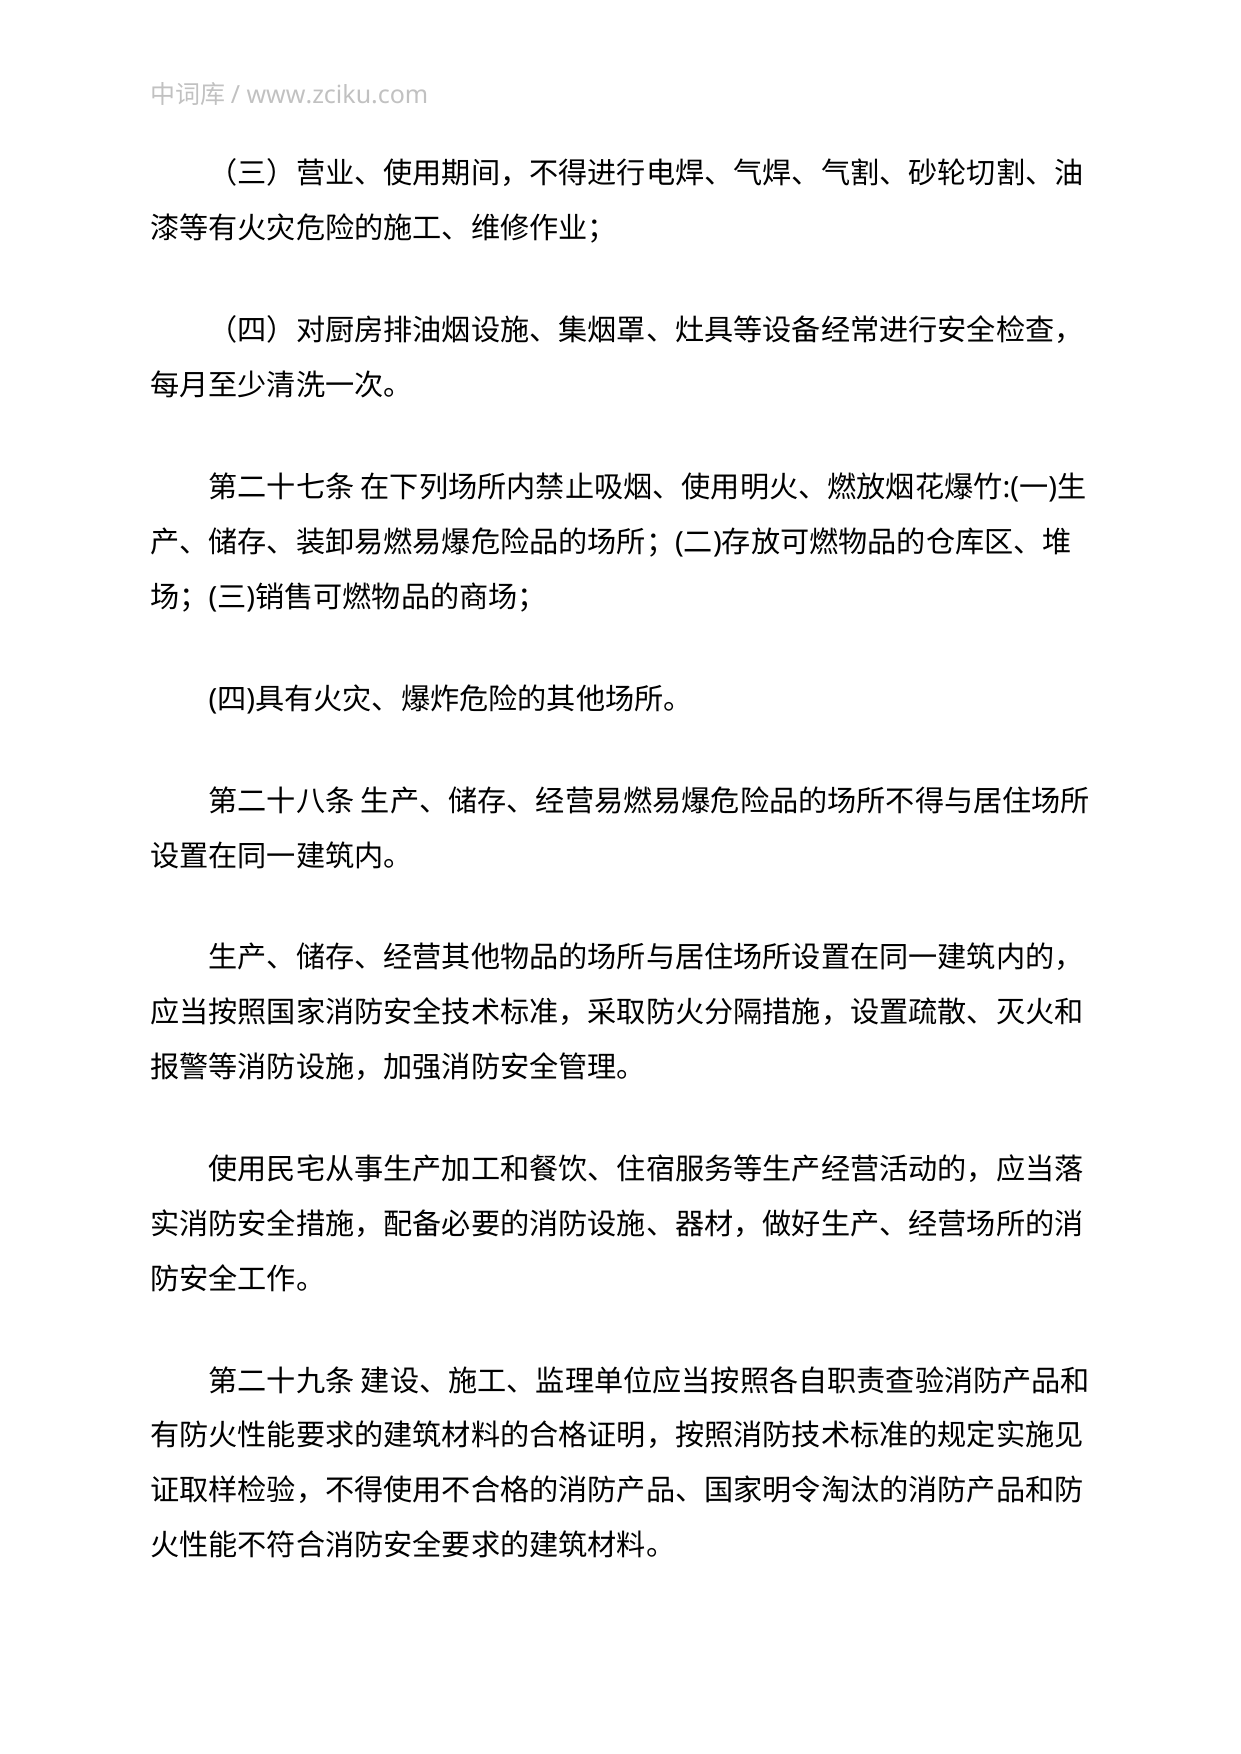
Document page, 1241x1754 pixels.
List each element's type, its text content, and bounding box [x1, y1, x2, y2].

text 第二十七条 在下列场所内禁止吸烟、使用明火、燃放烟花爆竹:(一)生产、储存、装卸易燃易爆危险品的场所；(二)存放可燃物品的仓库区、堆场；(三)销售可燃物品的商场； [150, 463, 1090, 616]
text （四）对厨房排油烟设施、集烟罩、灶具等设备经常进行安全检查，每月至少清洗一次。 [150, 307, 1090, 404]
text 第二十八条 生产、储存、经营易燃易爆危险品的场所不得与居住场所设置在同一建筑内。 [150, 777, 1090, 874]
text 使用民宅从事生产加工和餐饮、住宿服务等生产经营活动的，应当落实消防安全措施，配备必要的消防设施、器材，做好生产、经营场所的消防安全工作。 [150, 1146, 1090, 1298]
text (四)具有火灾、爆炸危险的其他场所。 [150, 675, 1090, 718]
text （三）营业、使用期间，不得进行电焊、气焊、气割、砂轮切割、油漆等有火灾危险的施工、维修作业； [150, 150, 1090, 247]
text 生产、储存、经营其他物品的场所与居住场所设置在同一建筑内的，应当按照国家消防安全技术标准，采取防火分隔措施，设置疏散、灭火和报警等消防设施，加强消防安全管理。 [150, 934, 1090, 1086]
text 第二十九条 建设、施工、监理单位应当按照各自职责查验消防产品和有防火性能要求的建筑材料的合格证明，按照消防技术标准的规定实施见证取样检验，不得使用不合格的消防产品、国家明令淘汰的消防产品和防火性能不符合消防安全要求的建筑材料。 [150, 1357, 1090, 1564]
